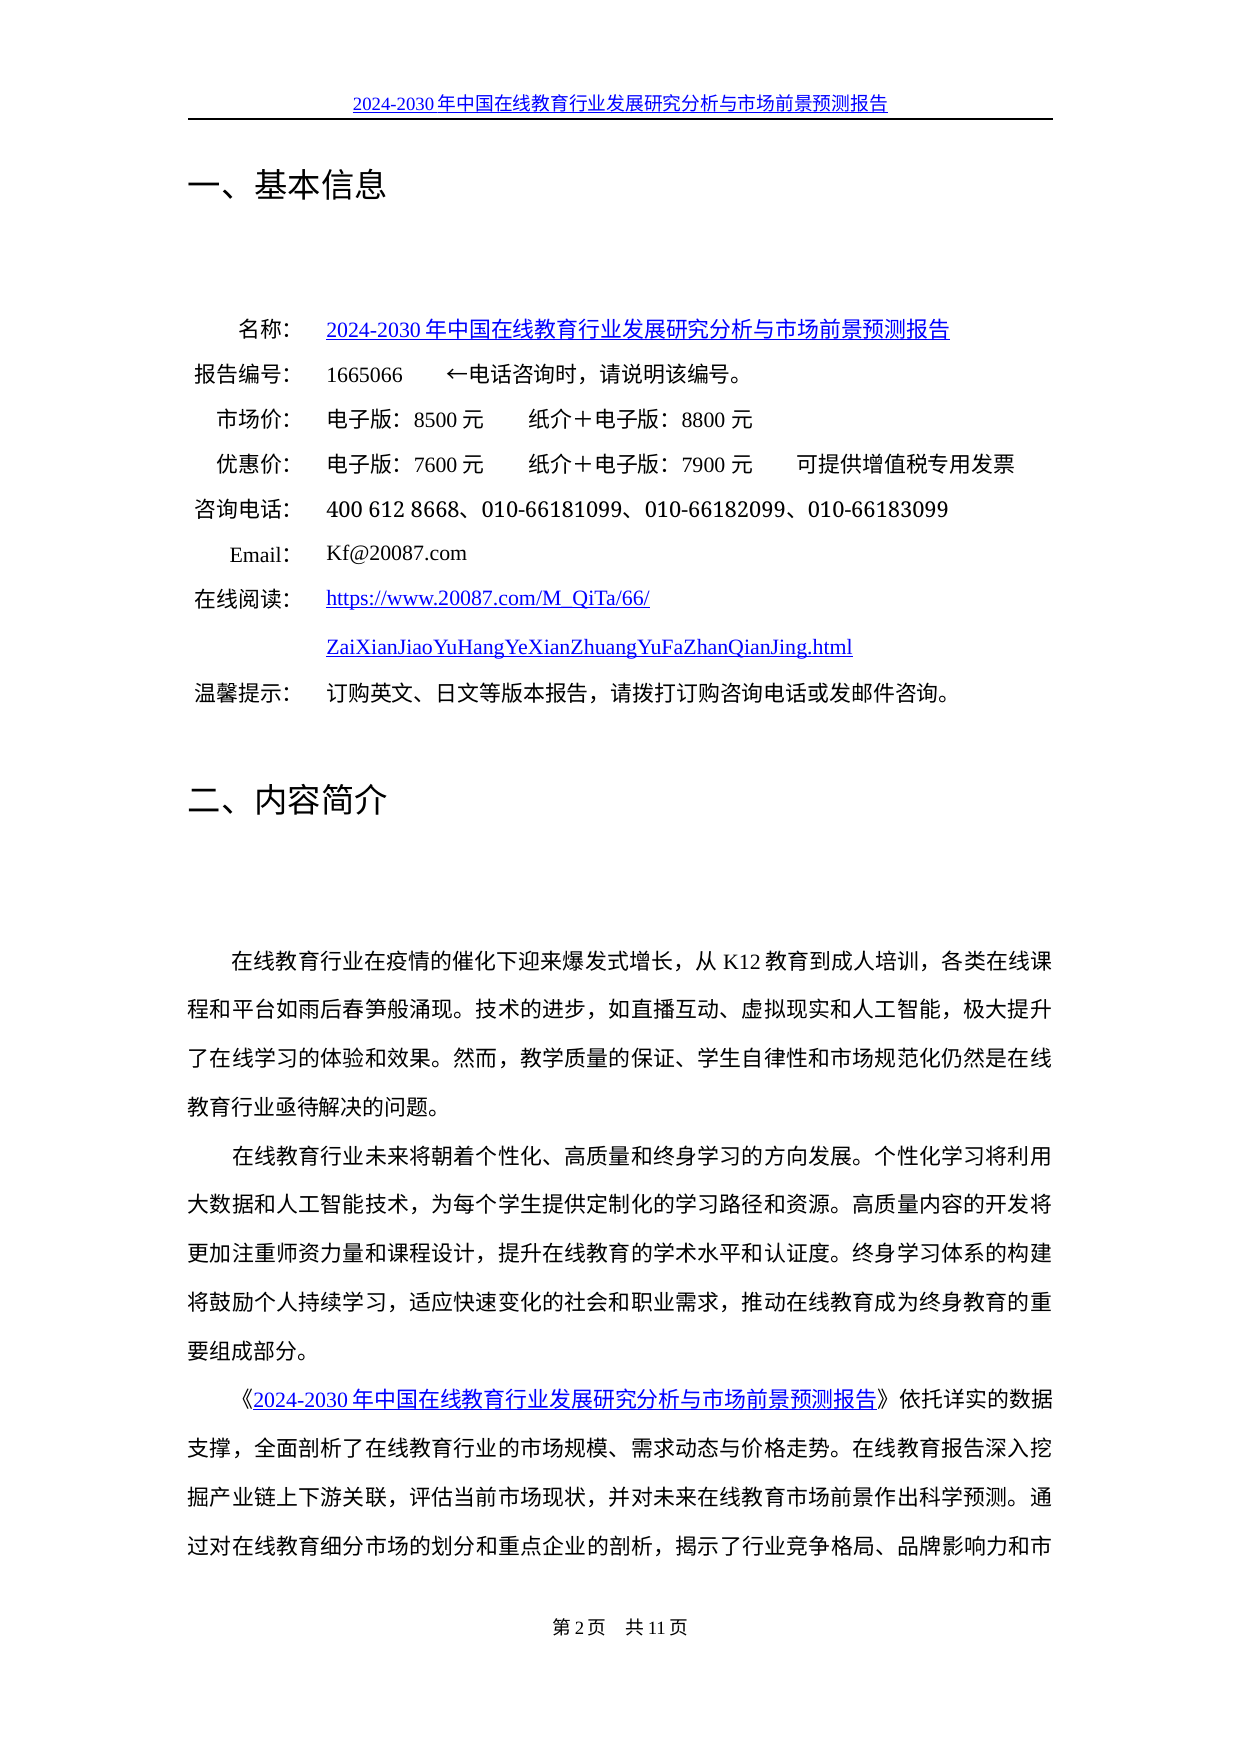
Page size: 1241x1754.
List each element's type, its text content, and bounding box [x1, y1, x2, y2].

title 二、内容简介 [187, 766, 1053, 831]
table_cell 电子版：8500 元 纸介＋电子版：8800 元 [315, 402, 1073, 447]
table_cell 400 612 8668、010-66181099、010-66182099、010-66183099 [315, 492, 1073, 537]
table_cell 报告编号： [167, 357, 315, 402]
table_cell 温馨提示： [167, 675, 315, 720]
table_header 名称： [167, 312, 315, 357]
table_cell 1665066 ←电话咨询时，请说明该编号。 [315, 357, 1073, 402]
table_cell Email： [167, 537, 315, 582]
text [187, 943, 1053, 1561]
table_cell Kf@20087.com [315, 537, 1073, 582]
table_cell 电子版：7600 元 纸介＋电子版：7900 元 可提供增值税专用发票 [315, 447, 1073, 492]
table_cell [315, 582, 1073, 675]
title 一、基本信息 [187, 150, 1053, 215]
table_header 2024-2030年中国在线教育行业发展研究分析与市场前景预测报告 [315, 312, 1073, 357]
table_cell 市场价： [167, 402, 315, 447]
table_cell 在线阅读： [167, 582, 315, 675]
table_cell 咨询电话： [167, 492, 315, 537]
table_cell 订购英文、日文等版本报告，请拨打订购咨询电话或发邮件咨询。 [315, 675, 1073, 720]
table_cell 优惠价： [167, 447, 315, 492]
